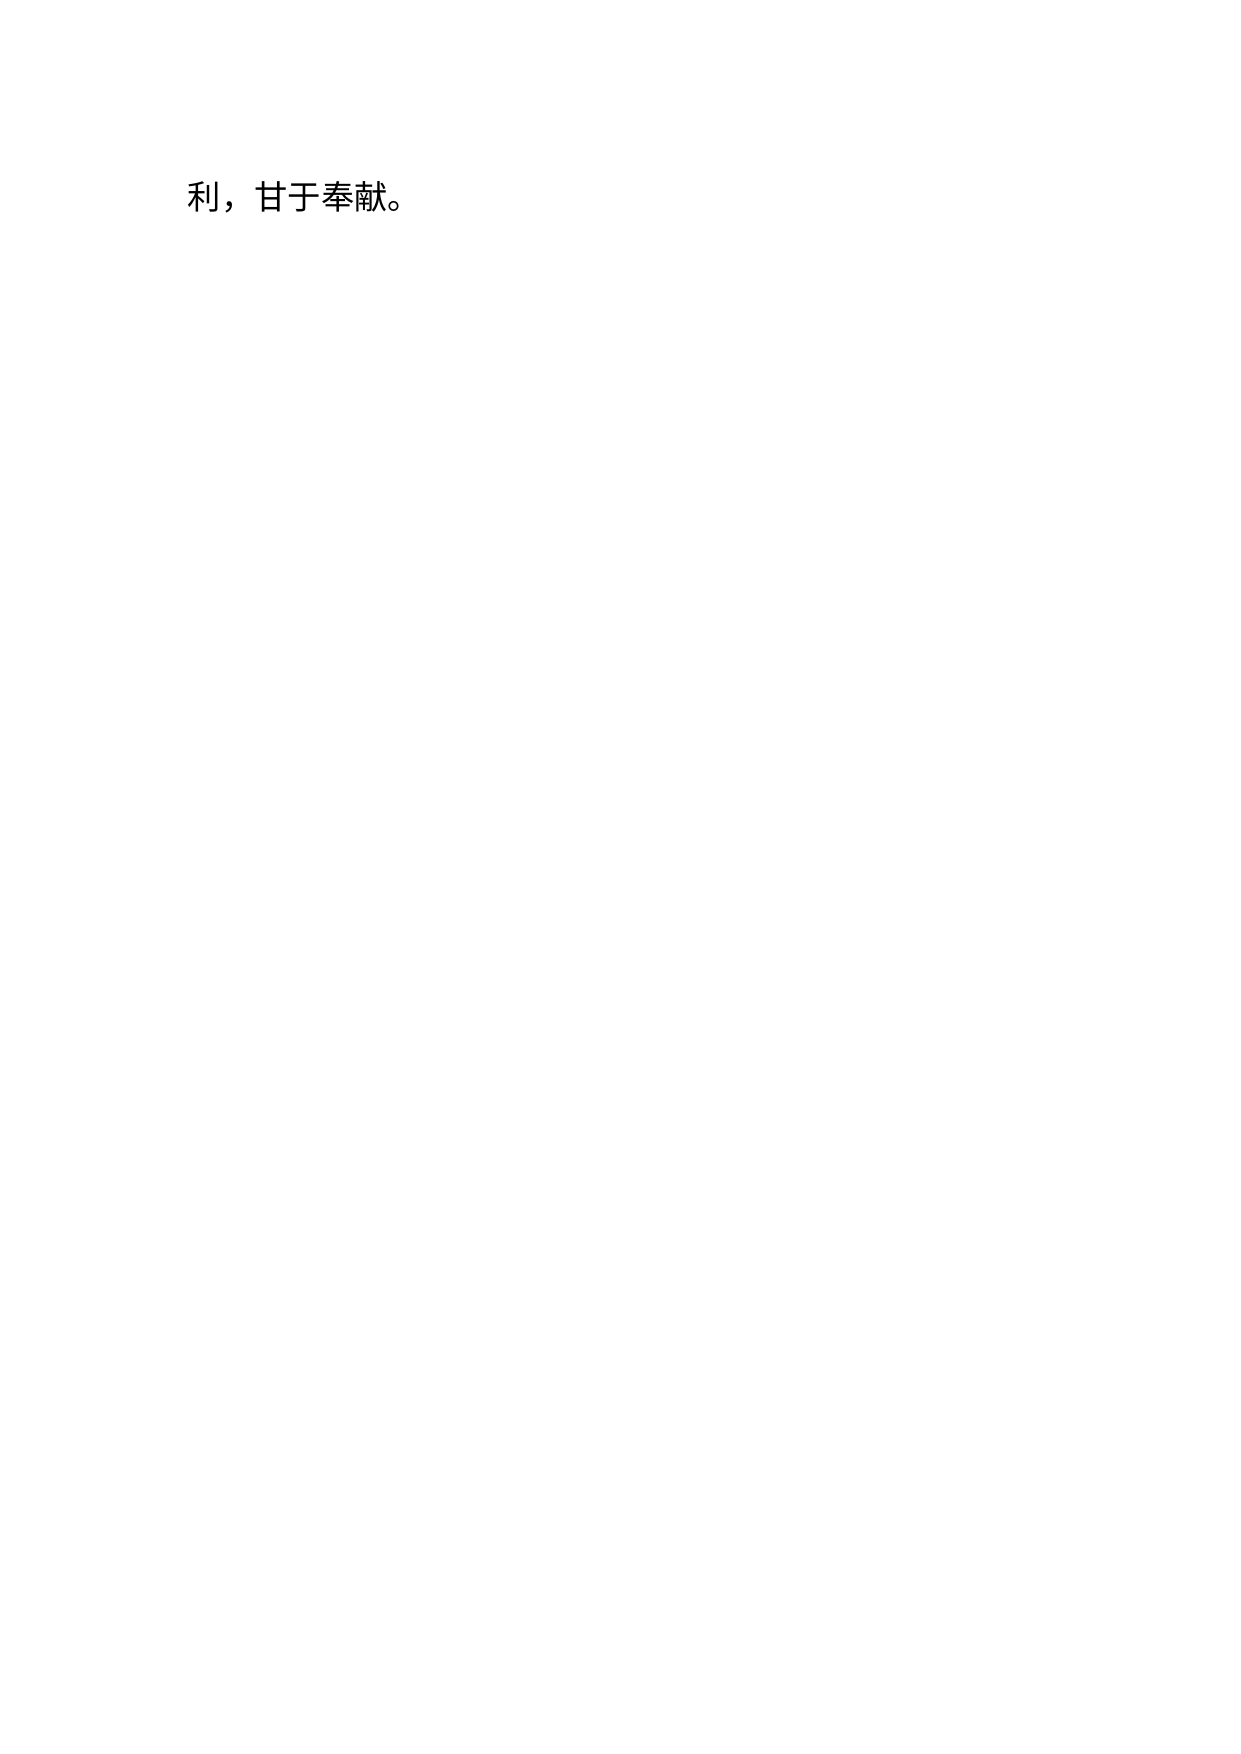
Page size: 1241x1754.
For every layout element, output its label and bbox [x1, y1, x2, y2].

text [187, 162, 1053, 221]
